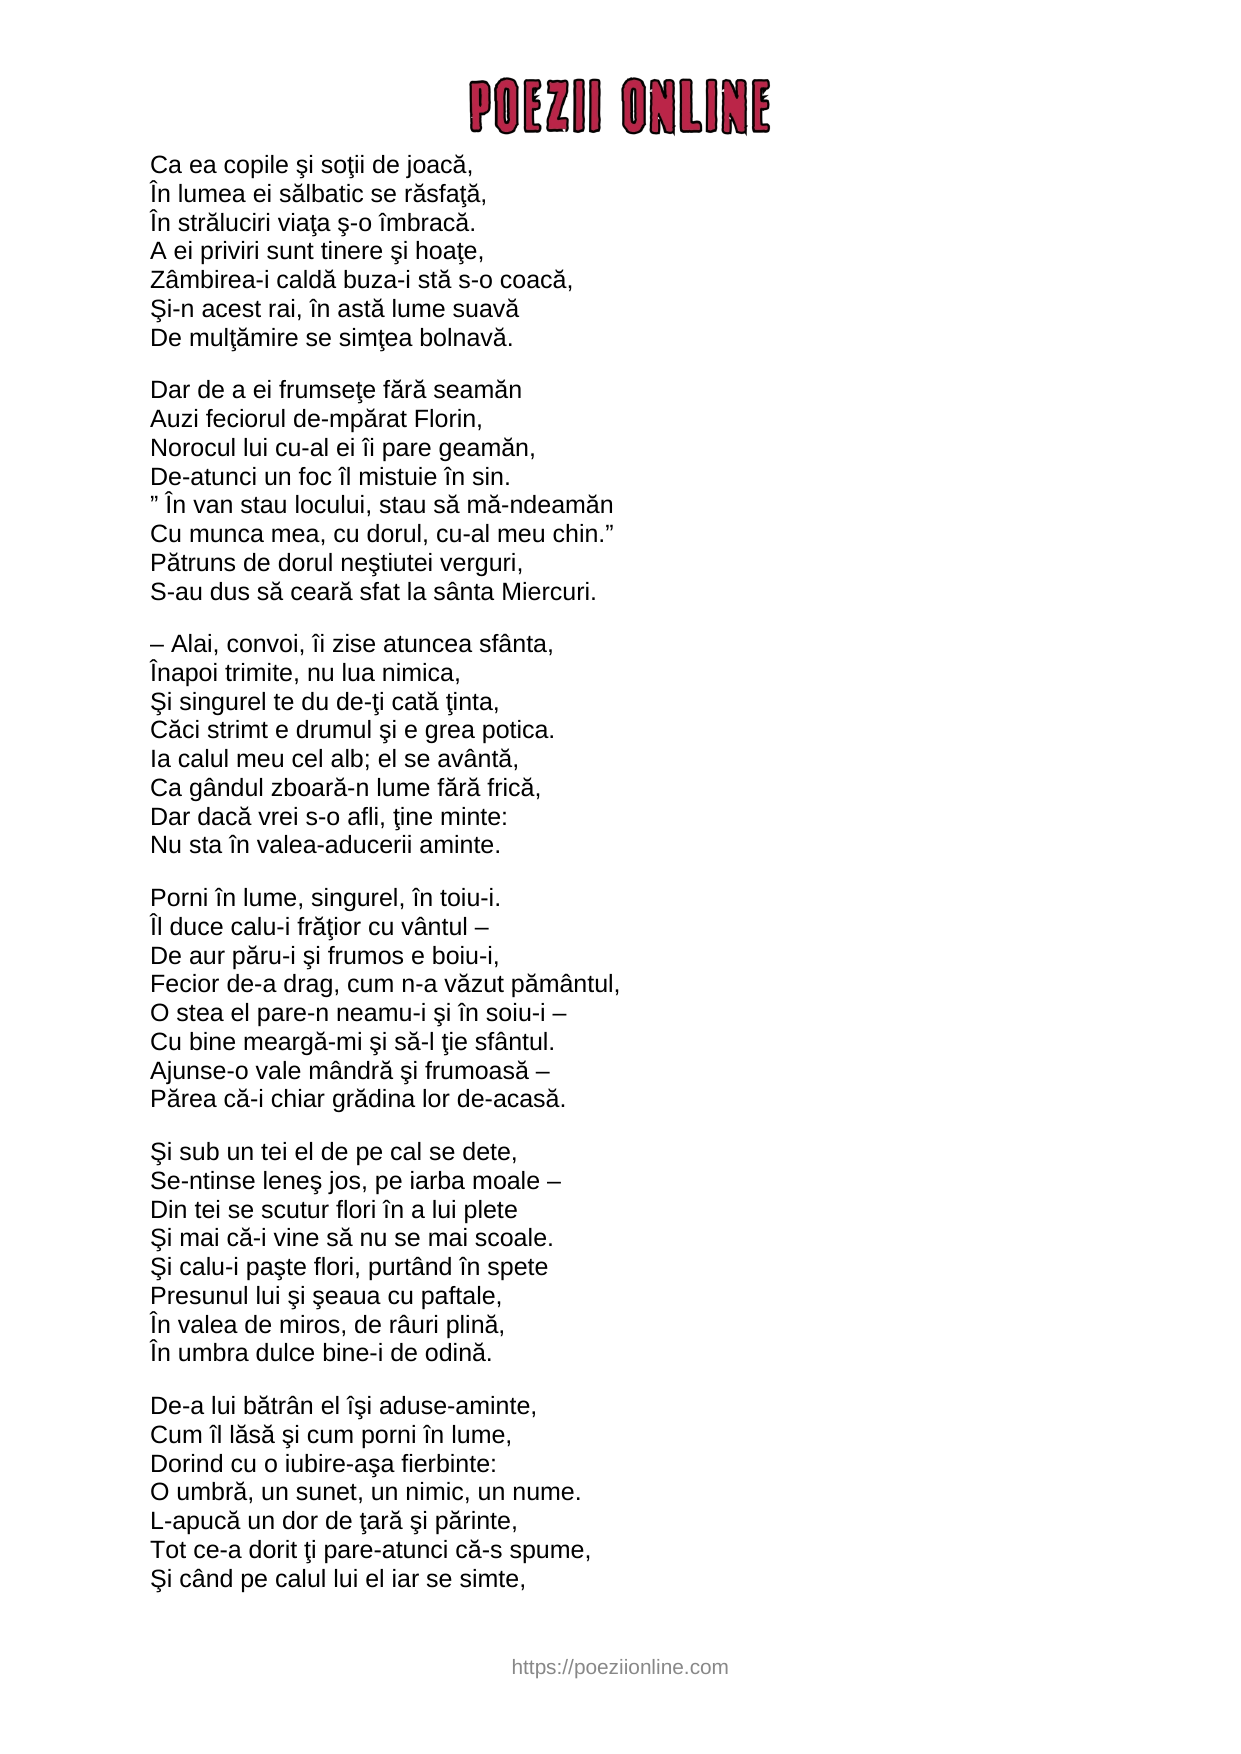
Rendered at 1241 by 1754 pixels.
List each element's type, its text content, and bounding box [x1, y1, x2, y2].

text Dar dacă vrei s-o afli, ţine minte: [150, 802, 1090, 830]
text Dar de a ei frumseţe fără seamăn [150, 375, 1090, 404]
text Căci strimt e drumul şi e grea potica. [150, 715, 1090, 744]
text – Alai, convoi, îi zise atuncea sfânta, [150, 629, 1090, 658]
text L-apucă un dor de ţară şi părinte, [150, 1506, 1090, 1535]
text Îl duce calu-i frăţior cu vântul – [150, 912, 1090, 941]
text Presunul lui şi şeaua cu paftale, [150, 1281, 1090, 1309]
text O umbră, un sunet, un nimic, un nume. [150, 1477, 1090, 1506]
text S-au dus să ceară sfat la sânta Miercuri. [150, 576, 1090, 605]
text De-atunci un foc îl mistuie în sin. [150, 461, 1090, 490]
text De mulţămire se simţea bolnavă. [150, 322, 1090, 351]
text Ca gândul zboară-n lume fără frică, [150, 773, 1090, 802]
text Şi-n acest rai, în astă lume suavă [150, 294, 1090, 322]
text Ca ea copile şi soţii de joacă, [150, 150, 1090, 179]
text Şi când pe calul lui el iar se simte, [150, 1563, 1090, 1592]
text Nu sta în valea-aducerii aminte. [150, 830, 1090, 859]
text De-a lui bătrân el îşi aduse-aminte, [150, 1391, 1090, 1420]
text Dorind cu o iubire-aşa fierbinte: [150, 1448, 1090, 1477]
text De aur păru-i şi frumos e boiu-i, [150, 941, 1090, 969]
picture [463, 74, 777, 138]
text Şi singurel te du de-ţi cată ţinta, [150, 687, 1090, 715]
text Înapoi trimite, nu lua nimica, [150, 658, 1090, 687]
text O stea el pare-n neamu-i şi în soiu-i – [150, 998, 1090, 1027]
text Părea că-i chiar grădina lor de-acasă. [150, 1084, 1090, 1113]
text Fecior de-a drag, cum n-a văzut pământul, [150, 969, 1090, 998]
text Zâmbirea-i caldă buza-i stă s-o coacă, [150, 265, 1090, 294]
text Din tei se scutur flori în a lui plete [150, 1194, 1090, 1223]
text ” În van stau locului, stau să mă-ndeamăn [150, 490, 1090, 519]
text În lumea ei sălbatic se răsfaţă, [150, 179, 1090, 207]
text Cu bine meargă-mi şi să-l ţie sfântul. [150, 1027, 1090, 1056]
text Şi calu-i paşte flori, purtând în spete [150, 1252, 1090, 1281]
text A ei priviri sunt tinere şi hoaţe, [150, 236, 1090, 265]
text Şi sub un tei el de pe cal se dete, [150, 1137, 1090, 1166]
text Pătruns de dorul neştiutei verguri, [150, 548, 1090, 576]
text În valea de miros, de râuri plină, [150, 1309, 1090, 1338]
text Porni în lume, singurel, în toiu-i. [150, 883, 1090, 912]
text Cu munca mea, cu dorul, cu-al meu chin.” [150, 519, 1090, 548]
text Cum îl lăsă şi cum porni în lume, [150, 1420, 1090, 1448]
text Ia calul meu cel alb; el se avântă, [150, 744, 1090, 773]
text În străluciri viaţa ş-o îmbracă. [150, 207, 1090, 236]
text În umbra dulce bine-i de odină. [150, 1338, 1090, 1367]
text Şi mai că-i vine să nu se mai scoale. [150, 1223, 1090, 1252]
text Auzi feciorul de-mpărat Florin, [150, 404, 1090, 433]
text Ajunse-o vale mândră şi frumoasă – [150, 1056, 1090, 1084]
text Se-ntinse leneş jos, pe iarba moale – [150, 1166, 1090, 1194]
text Tot ce-a dorit ţi pare-atunci că-s spume, [150, 1535, 1090, 1563]
text Norocul lui cu-al ei îi pare geamăn, [150, 433, 1090, 461]
